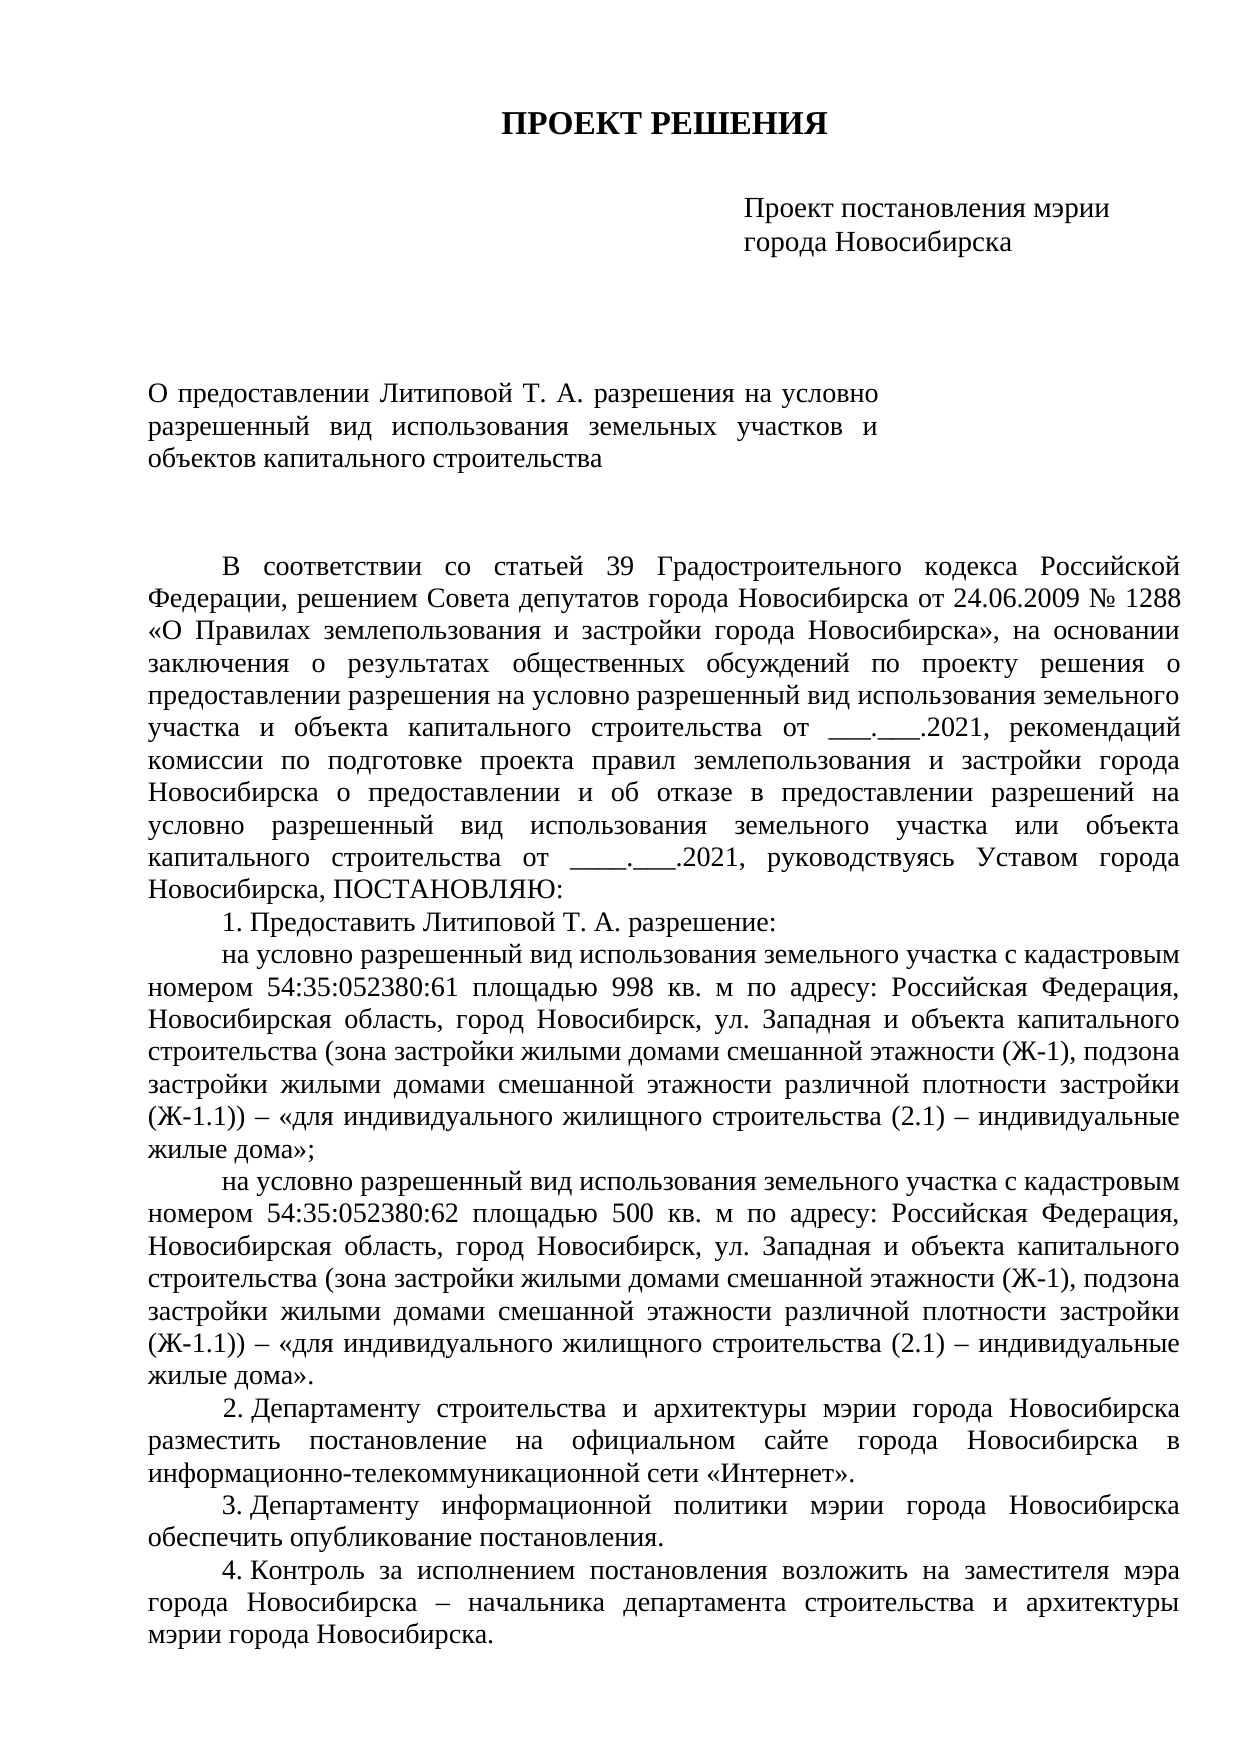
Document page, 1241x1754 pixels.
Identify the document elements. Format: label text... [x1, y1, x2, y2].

text 3. Департаменту информационной политики мэрии города Новосибирска обеспечить опубликование постановления. [148, 1488, 1181, 1553]
text ПРОЕКТ РЕШЕНИЯ [148, 103, 1181, 142]
text на условно разрешенный вид использования земельного участка с кадастровым номером 54:35:052380:62 площадью 500 кв. м по адресу: Российская Федерация, Новосибирская область, город Новосибирск, ул. Западная и объекта капитального строительства (зона застройки жилыми домами смешанной этажности (Ж-1), подзона застройки жилыми домами смешанной этажности различной плотности застройки (Ж-1.1)) – «для индивидуального жилищного строительства (2.1) – индивидуальные жилые дома». [148, 1164, 1181, 1391]
text 2. Департаменту строительства и архитектуры мэрии города Новосибирска разместить постановление на официальном сайте города Новосибирска в информационно-телекоммуникационной сети «Интернет». [148, 1391, 1181, 1488]
table_header О предоставлении Литиповой Т. А. разрешения на условно разрешенный вид использования земельных участков и объектов капитального строительства [137, 377, 890, 486]
text на условно разрешенный вид использования земельного участка с кадастровым номером 54:35:052380:61 площадью 998 кв. м по адресу: Российская Федерация, Новосибирская область, город Новосибирск, ул. Западная и объекта капитального строительства (зона застройки жилыми домами смешанной этажности (Ж-1), подзона застройки жилыми домами смешанной этажности различной плотности застройки (Ж-1.1)) – «для индивидуального жилищного строительства (2.1) – индивидуальные жилые дома»; [148, 937, 1181, 1164]
text 1. Предоставить Литиповой Т. А. разрешение: [148, 905, 1181, 937]
text В соответствии со статьей 39 Градостроительного кодекса Российской Федерации, решением Совета депутатов города Новосибирска от 24.06.2009 № 1288 «О Правилах землепользования и застройки города Новосибирска», на основании заключения о результатах общественных обсуждений по проекту решения о предоставлении разрешения на условно разрешенный вид использования земельного участка и объекта капитального строительства от ___.___.2021, рекомендаций комиссии по подготовке проекта правил землепользования и застройки города Новосибирска о предоставлении и об отказе в предоставлении разрешений на условно разрешенный вид использования земельного участка или объекта капитального строительства от ____.___.2021, руководствуясь Уставом города Новосибирска, ПОСТАНОВЛЯЮ: [148, 548, 1181, 905]
text 4. Контроль за исполнением постановления возложить на заместителя мэра города Новосибирска – начальника департамента строительства и архитектуры мэрии города Новосибирска. [148, 1553, 1181, 1650]
